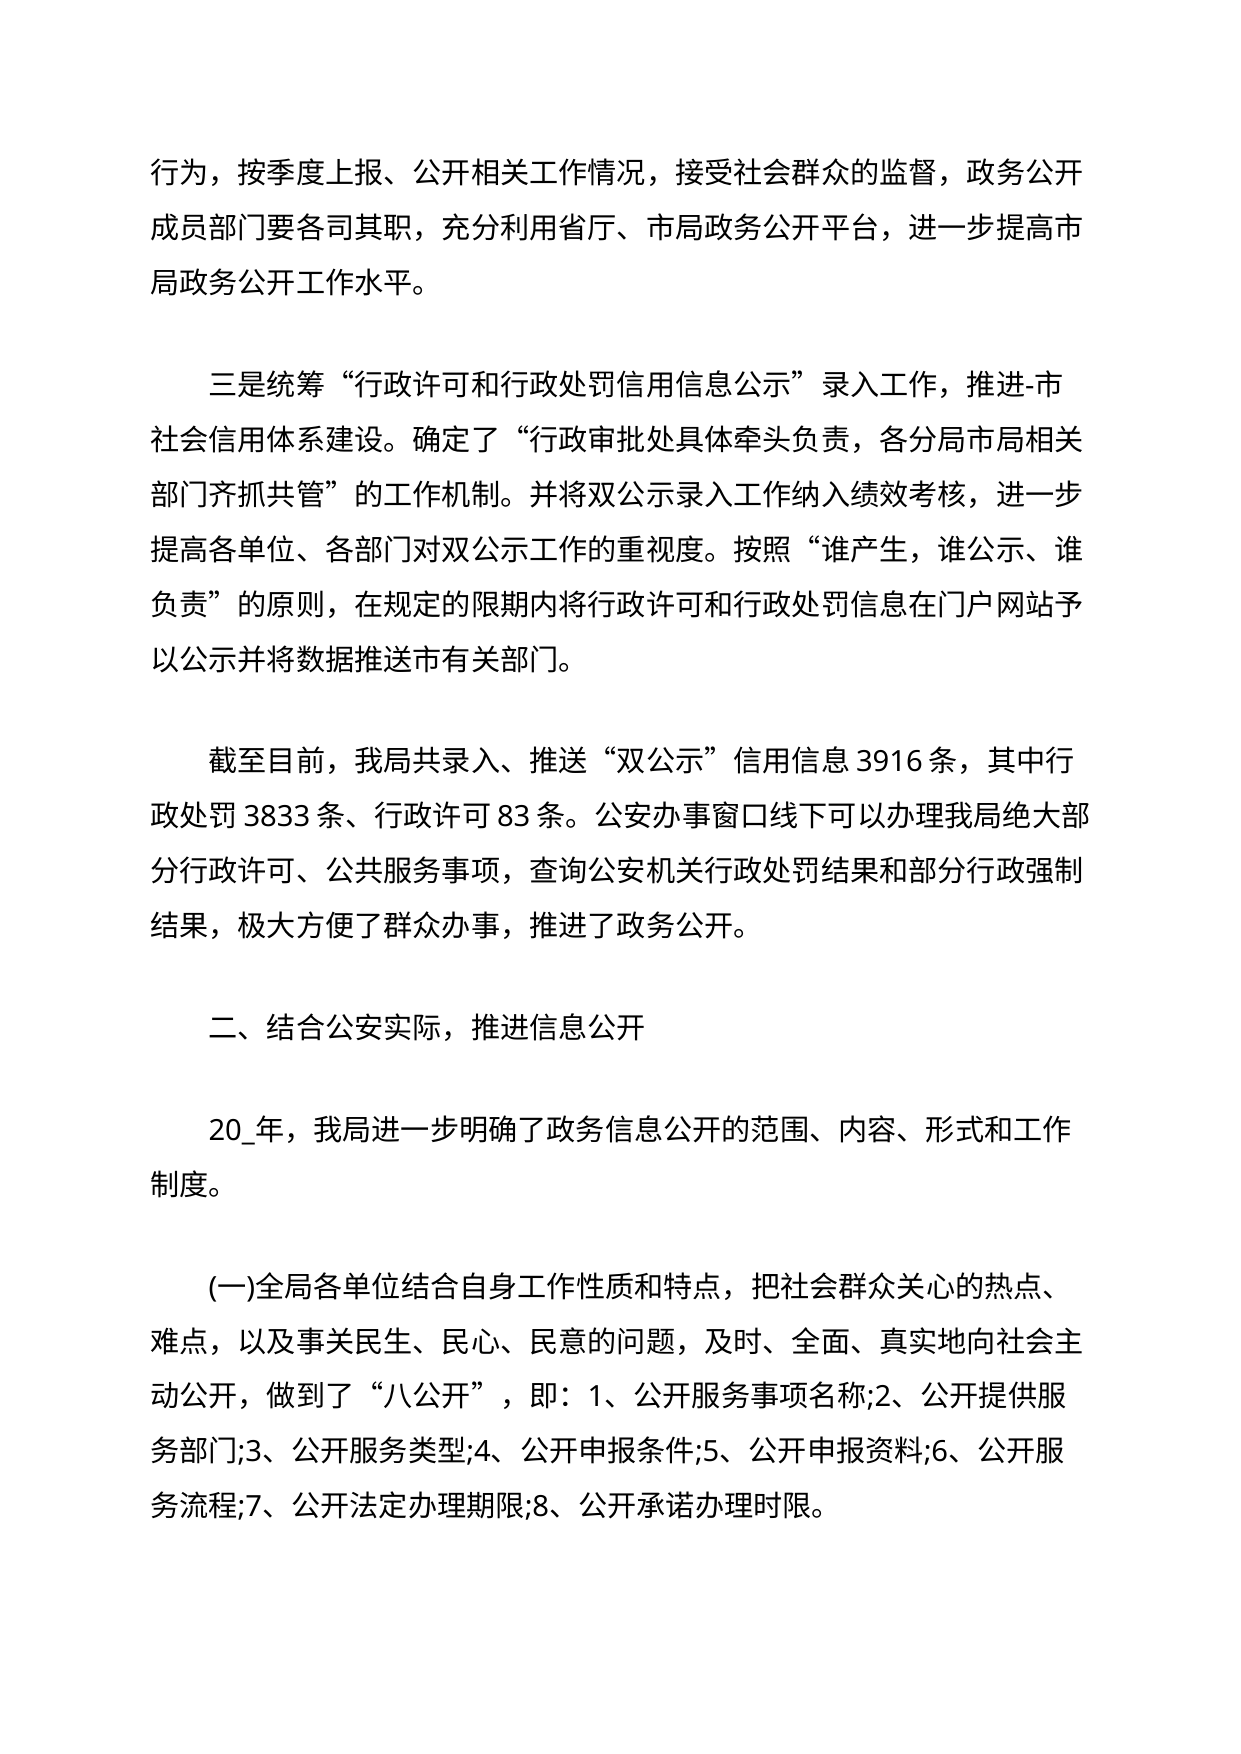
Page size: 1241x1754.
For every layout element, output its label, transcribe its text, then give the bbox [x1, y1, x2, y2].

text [150, 150, 1090, 302]
text (一)全局各单位结合自身工作性质和特点，把社会群众关心的热点、难点，以及事关民生、民心、民意的问题，及时、全面、真实地向社会主动公开，做到了“八公开”，即：1、公开服务事项名称;2、公开提供服务部门;3、公开服务类型;4、公开申报条件;5、公开申报资料;6、公开服务流程;7、公开法定办理期限;8、公开承诺办理时限。 [150, 1263, 1090, 1525]
text 20_年，我局进一步明确了政务信息公开的范围、内容、形式和工作制度。 [150, 1106, 1090, 1204]
text 三是统筹“行政许可和行政处罚信用信息公示”录入工作，推进-市社会信用体系建设。确定了“行政审批处具体牵头负责，各分局市局相关部门齐抓共管”的工作机制。并将双公示录入工作纳入绩效考核，进一步提高各单位、各部门对双公示工作的重视度。按照“谁产生，谁公示、谁负责”的原则，在规定的限期内将行政许可和行政处罚信息在门户网站予以公示并将数据推送市有关部门。 [150, 362, 1090, 678]
text 截至目前，我局共录入、推送“双公示”信用信息3916条，其中行政处罚3833条、行政许可83条。公安办事窗口线下可以办理我局绝大部分行政许可、公共服务事项，查询公安机关行政处罚结果和部分行政强制结果，极大方便了群众办事，推进了政务公开。 [150, 738, 1090, 945]
text 二、结合公安实际，推进信息公开 [150, 1004, 1090, 1047]
